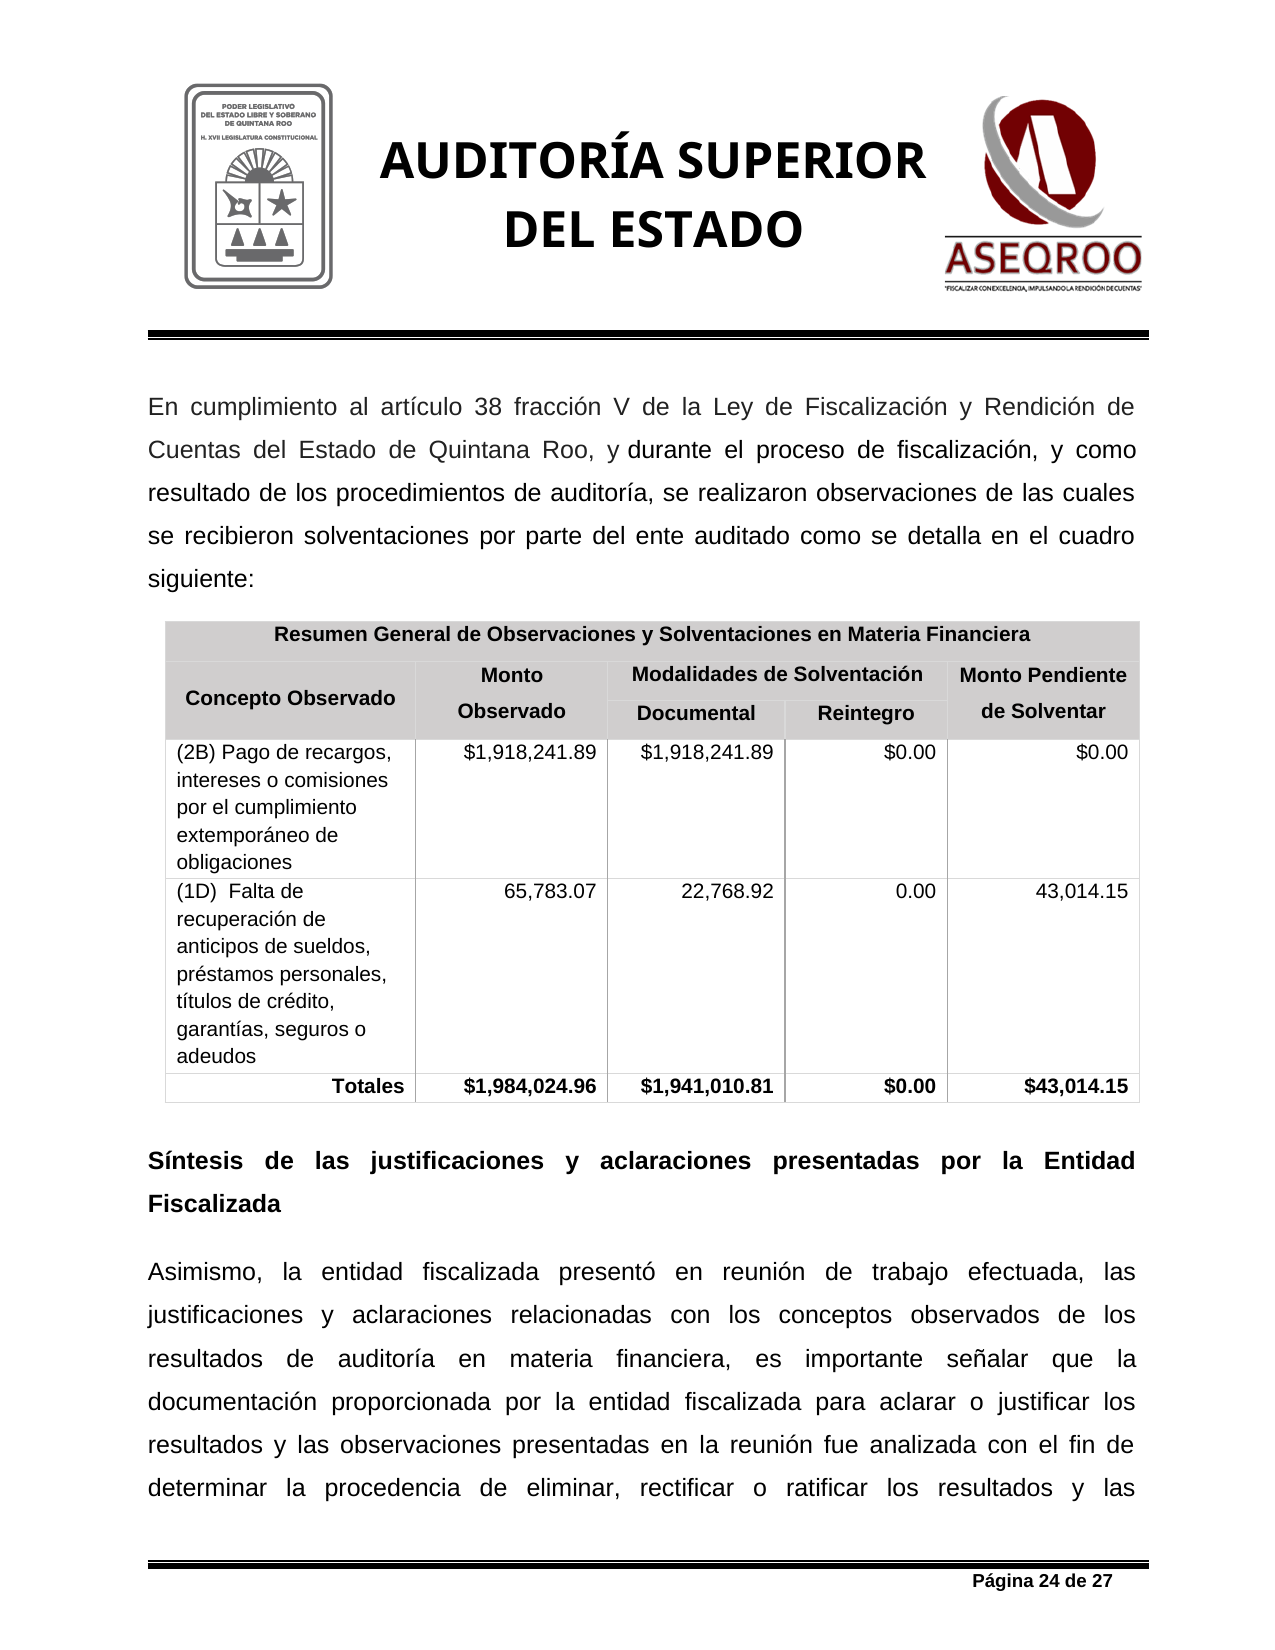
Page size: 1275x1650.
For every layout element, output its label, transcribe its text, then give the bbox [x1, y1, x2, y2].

table_cell $0.00 [948, 740, 1139, 878]
text En cumplimiento al artículo 38 fracción V de la Ley de Fiscalización y Rendición de Cuentas del Estado de Quintana Roo, y durante el proceso de fiscalización, y como resultado de los procedimientos de auditoría, se realizaron observaciones de las cuales se recibieron solventaciones por parte del ente auditado como se detalla en el cuadro siguiente: [148, 392, 1137, 593]
table_cell Documental [608, 701, 784, 739]
table_cell (2B) Pago de recargos, intereses o comisiones por el cumplimiento extemporáneo de obligaciones [166, 740, 415, 878]
table_cell $0.00 [786, 740, 947, 878]
text Síntesis de las justificaciones y aclaraciones presentadas por la Entidad Fiscalizada [148, 1146, 1137, 1218]
table_cell Monto Pendiente de Solventar [948, 662, 1139, 739]
table_cell 65,783.07 [416, 879, 607, 1073]
table_cell Modalidades de Solventación [608, 662, 947, 700]
table_cell $1,984,024.96 [416, 1074, 607, 1102]
table_cell $43,014.15 [948, 1074, 1139, 1102]
table_cell Monto Observado [416, 662, 607, 739]
table_cell $1,941,010.81 [608, 1074, 784, 1102]
table_cell $0.00 [786, 1074, 947, 1102]
table_cell 22,768.92 [608, 879, 784, 1073]
picture [161, 68, 356, 319]
table_cell $1,918,241.89 [416, 740, 607, 878]
table_cell Concepto Observado [166, 662, 415, 739]
table_cell $1,918,241.89 [608, 740, 784, 878]
picture [944, 96, 1142, 292]
table_cell 43,014.15 [948, 879, 1139, 1073]
table_cell (1D) Falta de recuperación de anticipos de sueldos, préstamos personales, títulos de crédito, garantías, seguros o adeudos [166, 879, 415, 1073]
table_header Resumen General de Observaciones y Solventaciones en Materia Financiera [166, 622, 1139, 661]
table_cell Reintegro [786, 701, 947, 739]
table_cell Totales [166, 1074, 415, 1102]
table_cell 0.00 [786, 879, 947, 1073]
